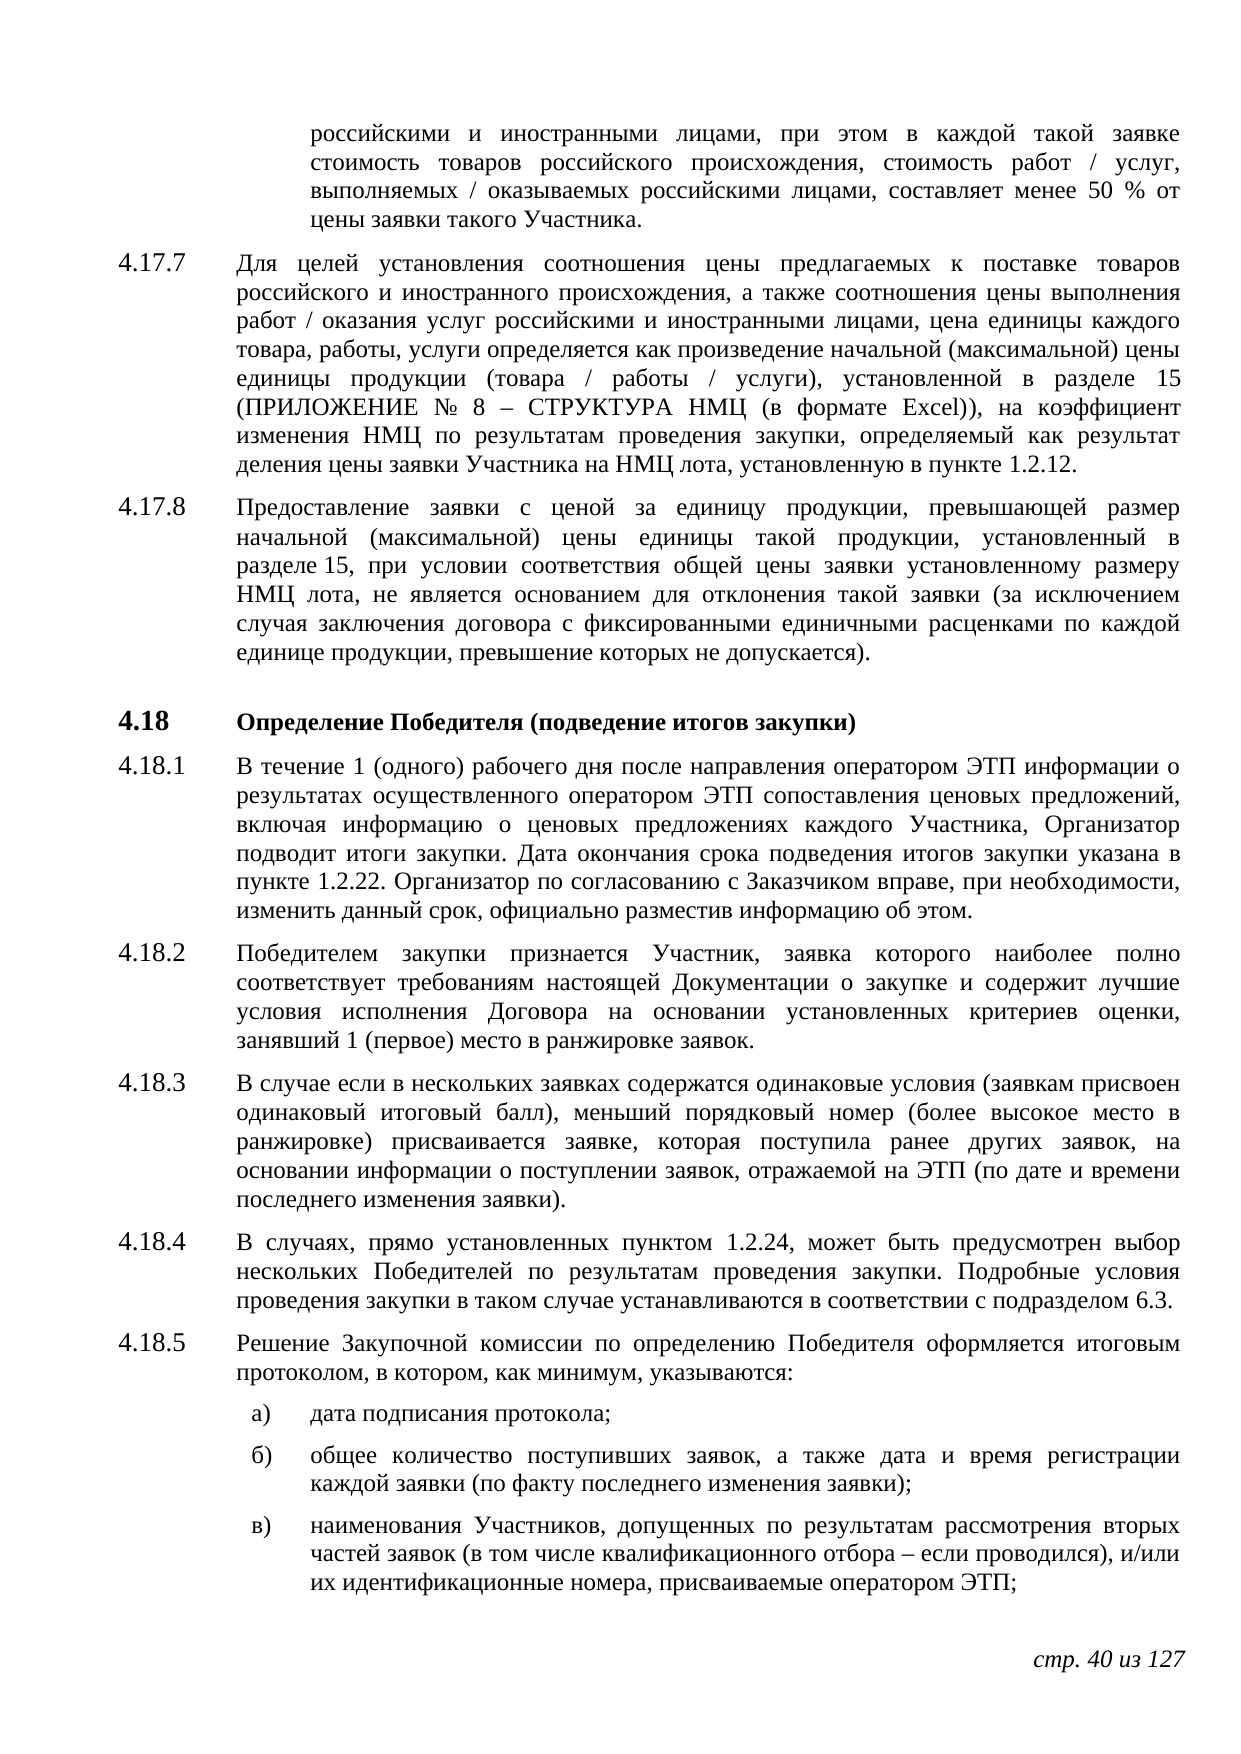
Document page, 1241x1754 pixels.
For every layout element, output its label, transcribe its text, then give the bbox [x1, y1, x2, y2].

text Предоставление заявки с ценой за единицу продукции, превышающей размер начальной (максимальной) цены единицы такой продукции, установленный в разделе 15, при условии соответствия общей цены заявки установленному размеру НМЦ лота, не является основанием для отклонения такой заявки (за исключением случая заключения договора с фиксированными единичными расценками по каждой единице продукции, превышение которых не допускается). [118, 491, 1181, 665]
text В случаях, прямо установленных пунктом 1.2.24, может быть предусмотрен выбор нескольких Победителей по результатам проведения закупки. Подробные условия проведения закупки в таком случае устанавливаются в соответствии с подразделом 6.3. [118, 1225, 1181, 1313]
text наименования Участников, допущенных по результатам рассмотрения вторых частей заявок (в том числе квалификационного отбора – если проводился), и/или их идентификационные номера, присваиваемые оператором ЭТП; [251, 1510, 1181, 1596]
text В случае если в нескольких заявках содержатся одинаковые условия (заявкам присвоен одинаковый итоговый балл), меньший порядковый номер (более высокое место в ранжировке) присваивается заявке, которая поступила ранее других заявок, на основании информации о поступлении заявок, отражаемой на ЭТП (по дате и времени последнего изменения заявки). [118, 1066, 1181, 1212]
text Решение Закупочной комиссии по определению Победителя оформляется итоговым протоколом, в котором, как минимум, указываются: [118, 1326, 1181, 1386]
text дата подписания протокола; [251, 1398, 1181, 1427]
text Победителем закупки признается Участник, заявка которого наиболее полно соответствует требованиям настоящей Документации о закупке и содержит лучшие условия исполнения Договора на основании установленных критериев оценки, занявший 1 (первое) место в ранжировке заявок. [118, 936, 1181, 1054]
text В течение 1 (одного) рабочего дня после направления оператором ЭТП информации о результатах осуществленного оператором ЭТП сопоставления ценовых предложений, включая информацию о ценовых предложениях каждого Участника, Организатор подводит итоги закупки. Дата окончания срока подведения итогов закупки указана в пункте 1.2.22. Организатор по согласованию с Заказчиком вправе, при необходимости, изменить данный срок, официально разместив информацию об этом. [118, 749, 1181, 924]
subtitle Определение Победителя (подведение итогов закупки) [118, 703, 1181, 736]
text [251, 118, 1181, 233]
text общее количество поступивших заявок, а также дата и время регистрации каждой заявки (по факту последнего изменения заявки); [251, 1440, 1181, 1497]
text Для целей установления соотношения цены предлагаемых к поставке товаров российского и иностранного происхождения, а также соотношения цены выполнения работ / оказания услуг российскими и иностранными лицами, цена единицы каждого товара, работы, услуги определяется как произведение начальной (максимальной) цены единицы продукции (товара / работы / услуги), установленной в разделе 15 (ПРИЛОЖЕНИЕ № 8 – СТРУКТУРА НМЦ (в формате Excel)), на коэффициент изменения НМЦ по результатам проведения закупки, определяемый как результат деления цены заявки Участника на НМЦ лота, установленную в пункте 1.2.12. [118, 246, 1181, 478]
